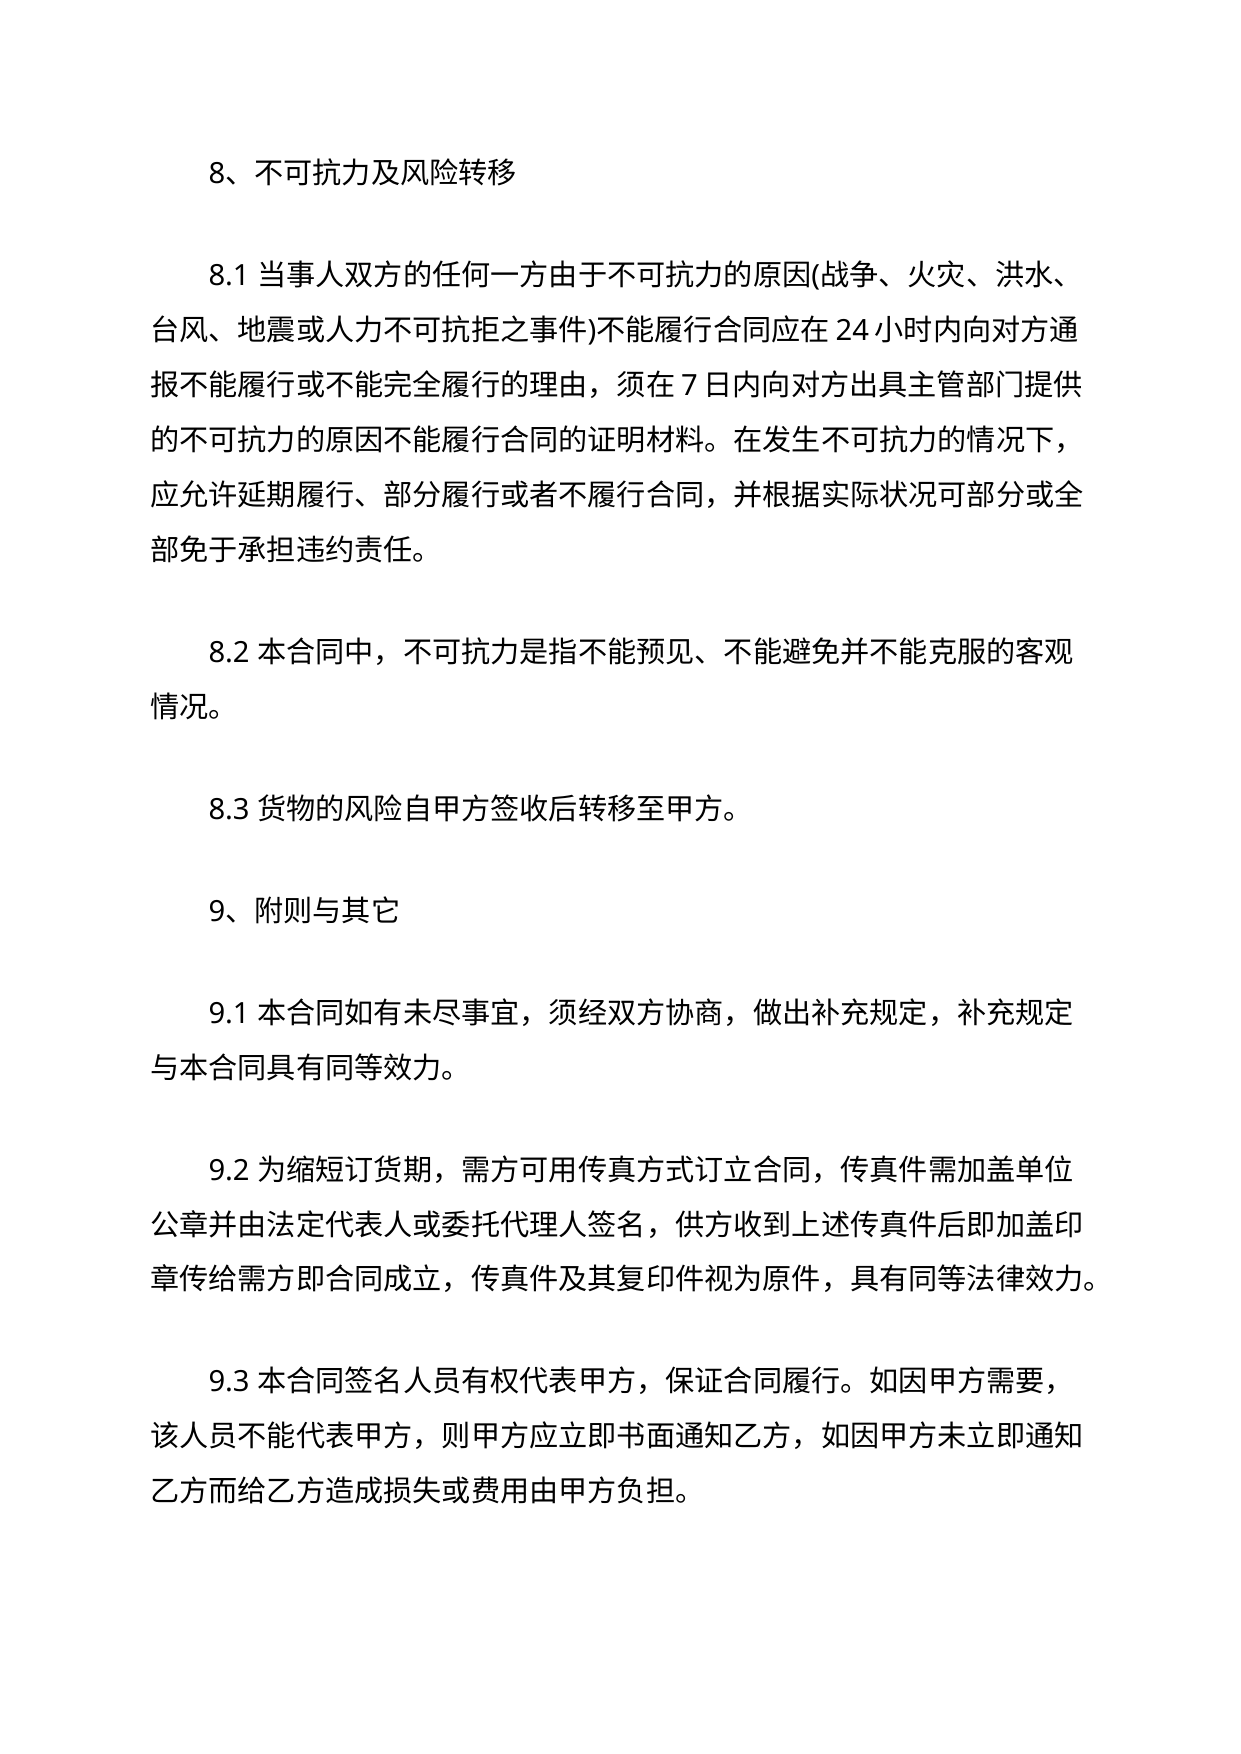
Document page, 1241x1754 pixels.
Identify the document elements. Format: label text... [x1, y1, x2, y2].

text 9.1 本合同如有未尽事宜，须经双方协商，做出补充规定，补充规定与本合同具有同等效力。 [150, 989, 1090, 1087]
text 8.3 货物的风险自甲方签收后转移至甲方。 [150, 785, 1090, 828]
text 9.3 本合同签名人员有权代表甲方，保证合同履行。如因甲方需要，该人员不能代表甲方，则甲方应立即书面通知乙方，如因甲方未立即通知乙方而给乙方造成损失或费用由甲方负担。 [150, 1358, 1090, 1510]
text 8.1 当事人双方的任何一方由于不可抗力的原因(战争、火灾、洪水、台风、地震或人力不可抗拒之事件)不能履行合同应在24小时内向对方通报不能履行或不能完全履行的理由，须在7日内向对方出具主管部门提供的不可抗力的原因不能履行合同的证明材料。在发生不可抗力的情况下，应允许延期履行、部分履行或者不履行合同，并根据实际状况可部分或全部免于承担违约责任。 [150, 252, 1090, 569]
text 9、附则与其它 [150, 887, 1090, 930]
text 8.2 本合同中，不可抗力是指不能预见、不能避免并不能克服的客观情况。 [150, 628, 1090, 726]
text 8、不可抗力及风险转移 [150, 150, 1090, 192]
text 9.2 为缩短订货期，需方可用传真方式订立合同，传真件需加盖单位公章并由法定代表人或委托代理人签名，供方收到上述传真件后即加盖印章传给需方即合同成立，传真件及其复印件视为原件，具有同等法律效力。 [150, 1146, 1090, 1298]
